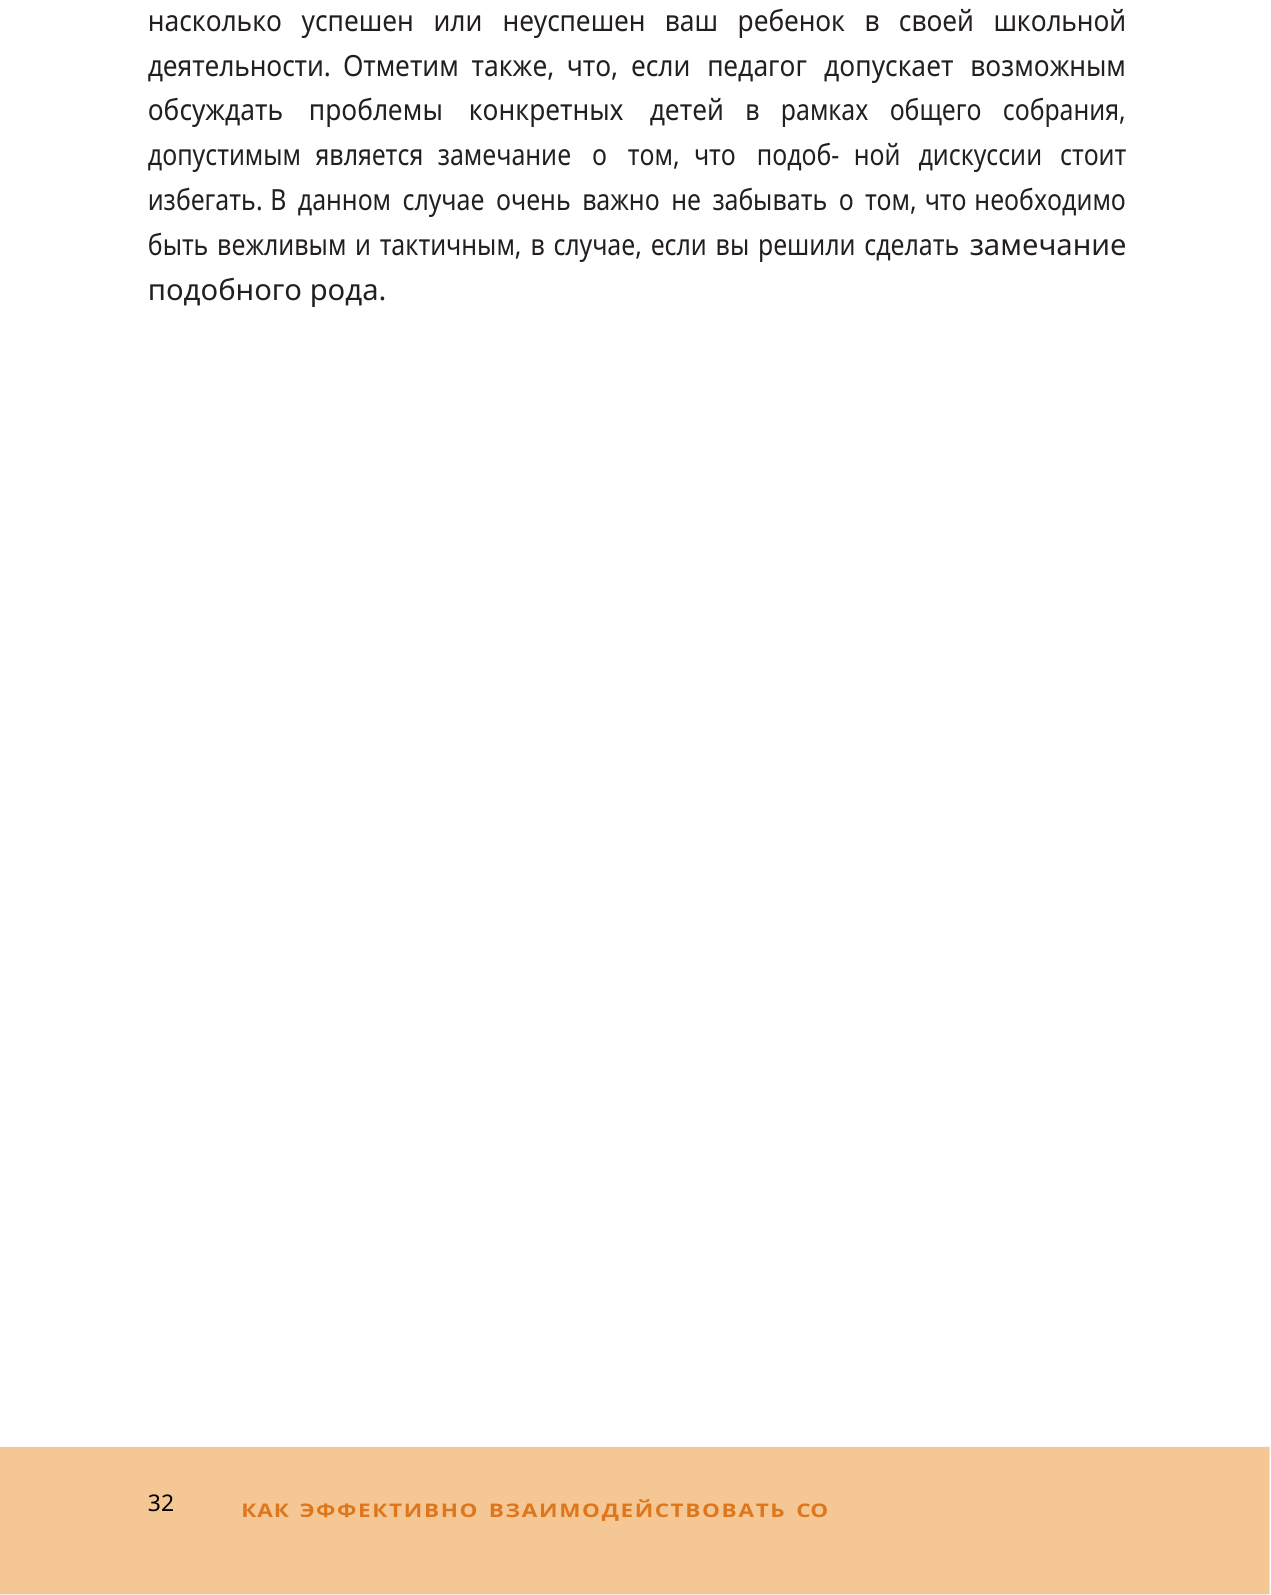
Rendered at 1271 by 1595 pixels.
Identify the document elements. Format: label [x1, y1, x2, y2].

text [148, 0, 1126, 308]
